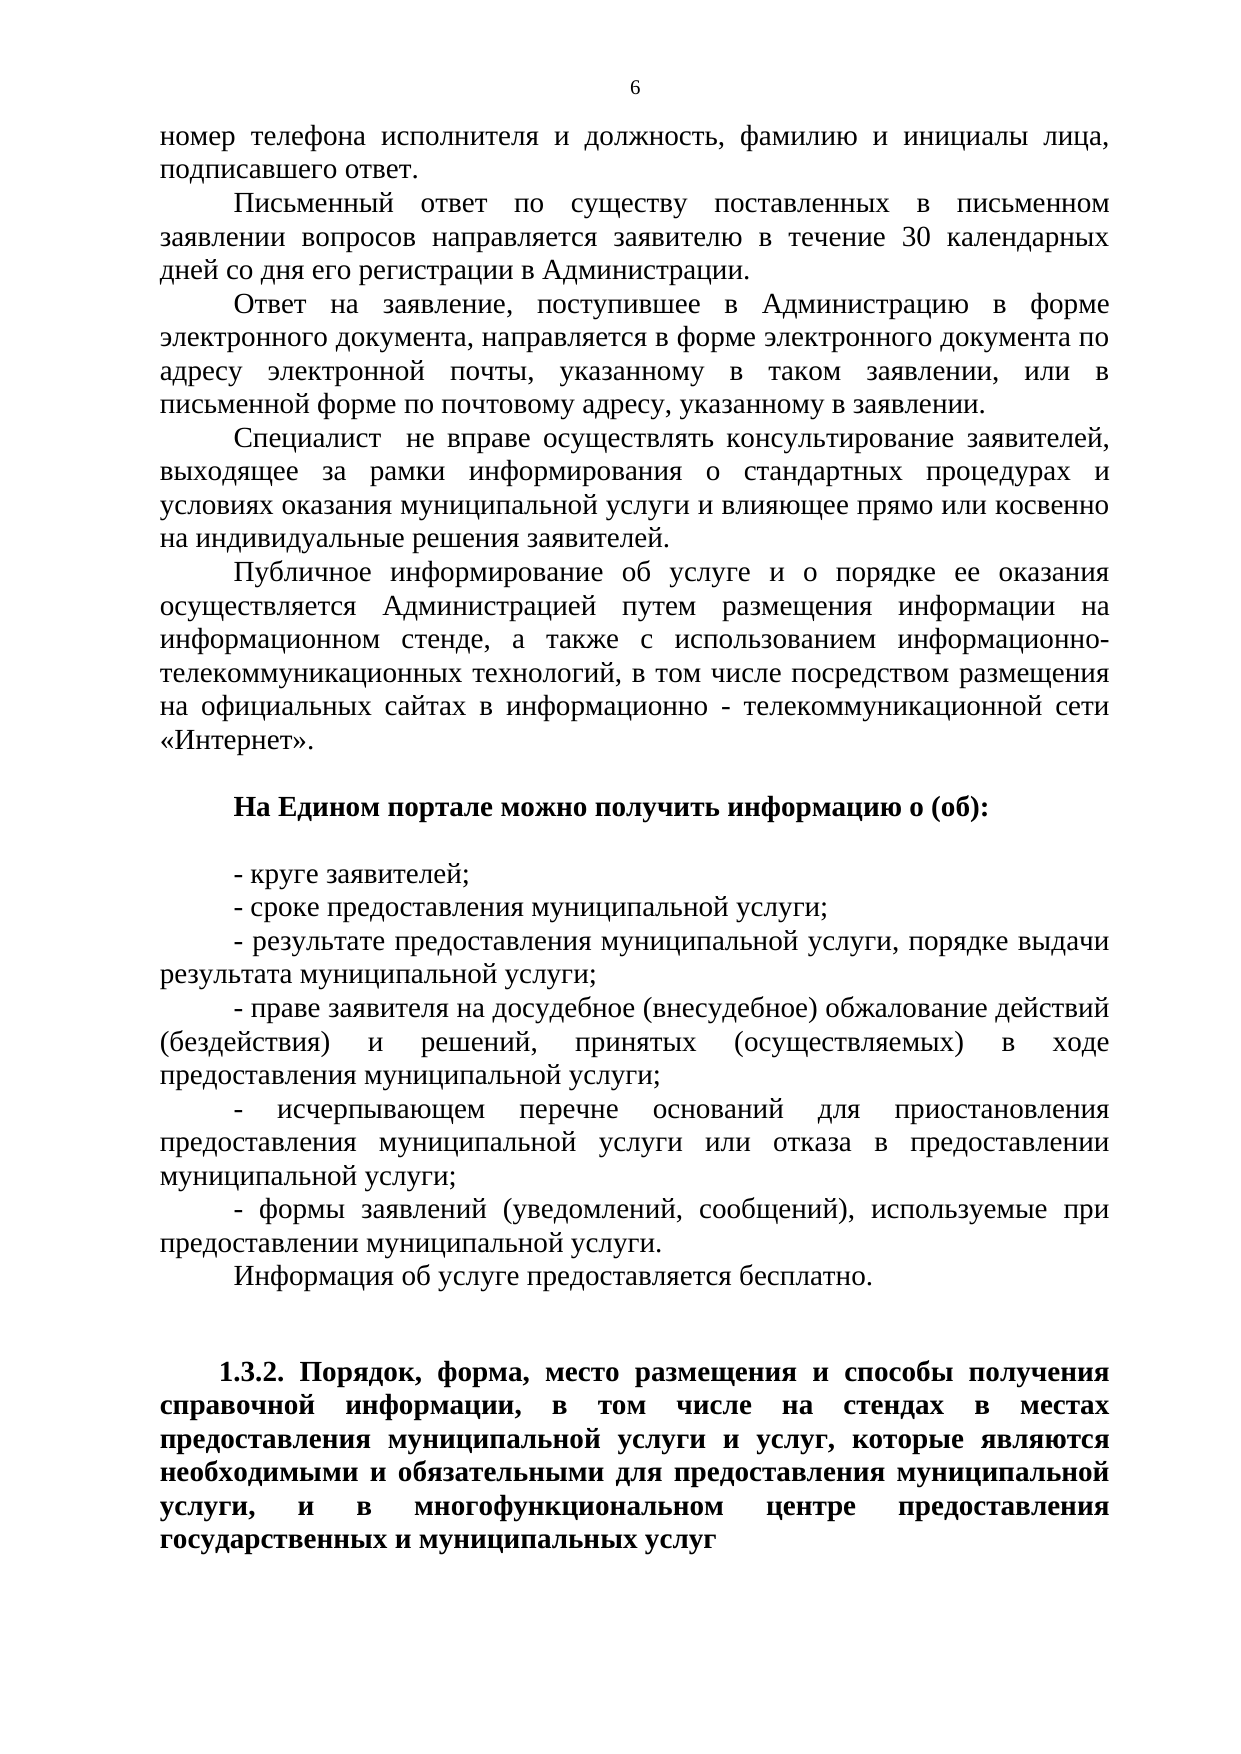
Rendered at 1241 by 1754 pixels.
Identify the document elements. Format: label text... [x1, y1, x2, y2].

text Информация об услуге предоставляется бесплатно. [159, 1258, 1110, 1292]
text - результате предоставления муниципальной услуги, порядке выдачи результата муниципальной услуги; [159, 923, 1110, 990]
text - формы заявлений (уведомлений, сообщений), используемые при предоставлении муниципальной услуги. [159, 1191, 1110, 1258]
text - сроке предоставления муниципальной услуги; [159, 889, 1110, 923]
text 1.3.2. Порядок, форма, место размещения и способы получения справочной информации, в том числе на стендах в местах предоставления муниципальной услуги и услуг, которые являются необходимыми и обязательными для предоставления муниципальной услуги, и в многофункциональном центре предоставления государственных и муниципальных услуг [159, 1354, 1110, 1555]
text На Едином портале можно получить информацию о (об): [159, 789, 1110, 822]
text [159, 118, 1110, 185]
text - праве заявителя на досудебное (внесудебное) обжалование действий (бездействия) и решений, принятых (осуществляемых) в ходе предоставления муниципальной услуги; [159, 990, 1110, 1091]
text Публичное информирование об услуге и о порядке ее оказания осуществляется Администрацией путем размещения информации на информационном стенде, а также с использованием информационно-телекоммуникационных технологий, в том числе посредством размещения на официальных сайтах в информационно - телекоммуникационной сети «Интернет». [159, 554, 1110, 755]
text Письменный ответ по существу поставленных в письменном заявлении вопросов направляется заявителю в течение 30 календарных дней со дня его регистрации в Администрации. [159, 185, 1110, 286]
text Ответ на заявление, поступившее в Администрацию в форме электронного документа, направляется в форме электронного документа по адресу электронной почты, указанному в таком заявлении, или в письменной форме по почтовому адресу, указанному в заявлении. [159, 286, 1110, 420]
text - круге заявителей; [159, 856, 1110, 889]
text Специалист не вправе осуществлять консультирование заявителей, выходящее за рамки информирования о стандартных процедурах и условиях оказания муниципальной услуги и влияющее прямо или косвенно на индивидуальные решения заявителей. [159, 420, 1110, 554]
text - исчерпывающем перечне оснований для приостановления предоставления муниципальной услуги или отказа в предоставлении муниципальной услуги; [159, 1091, 1110, 1191]
